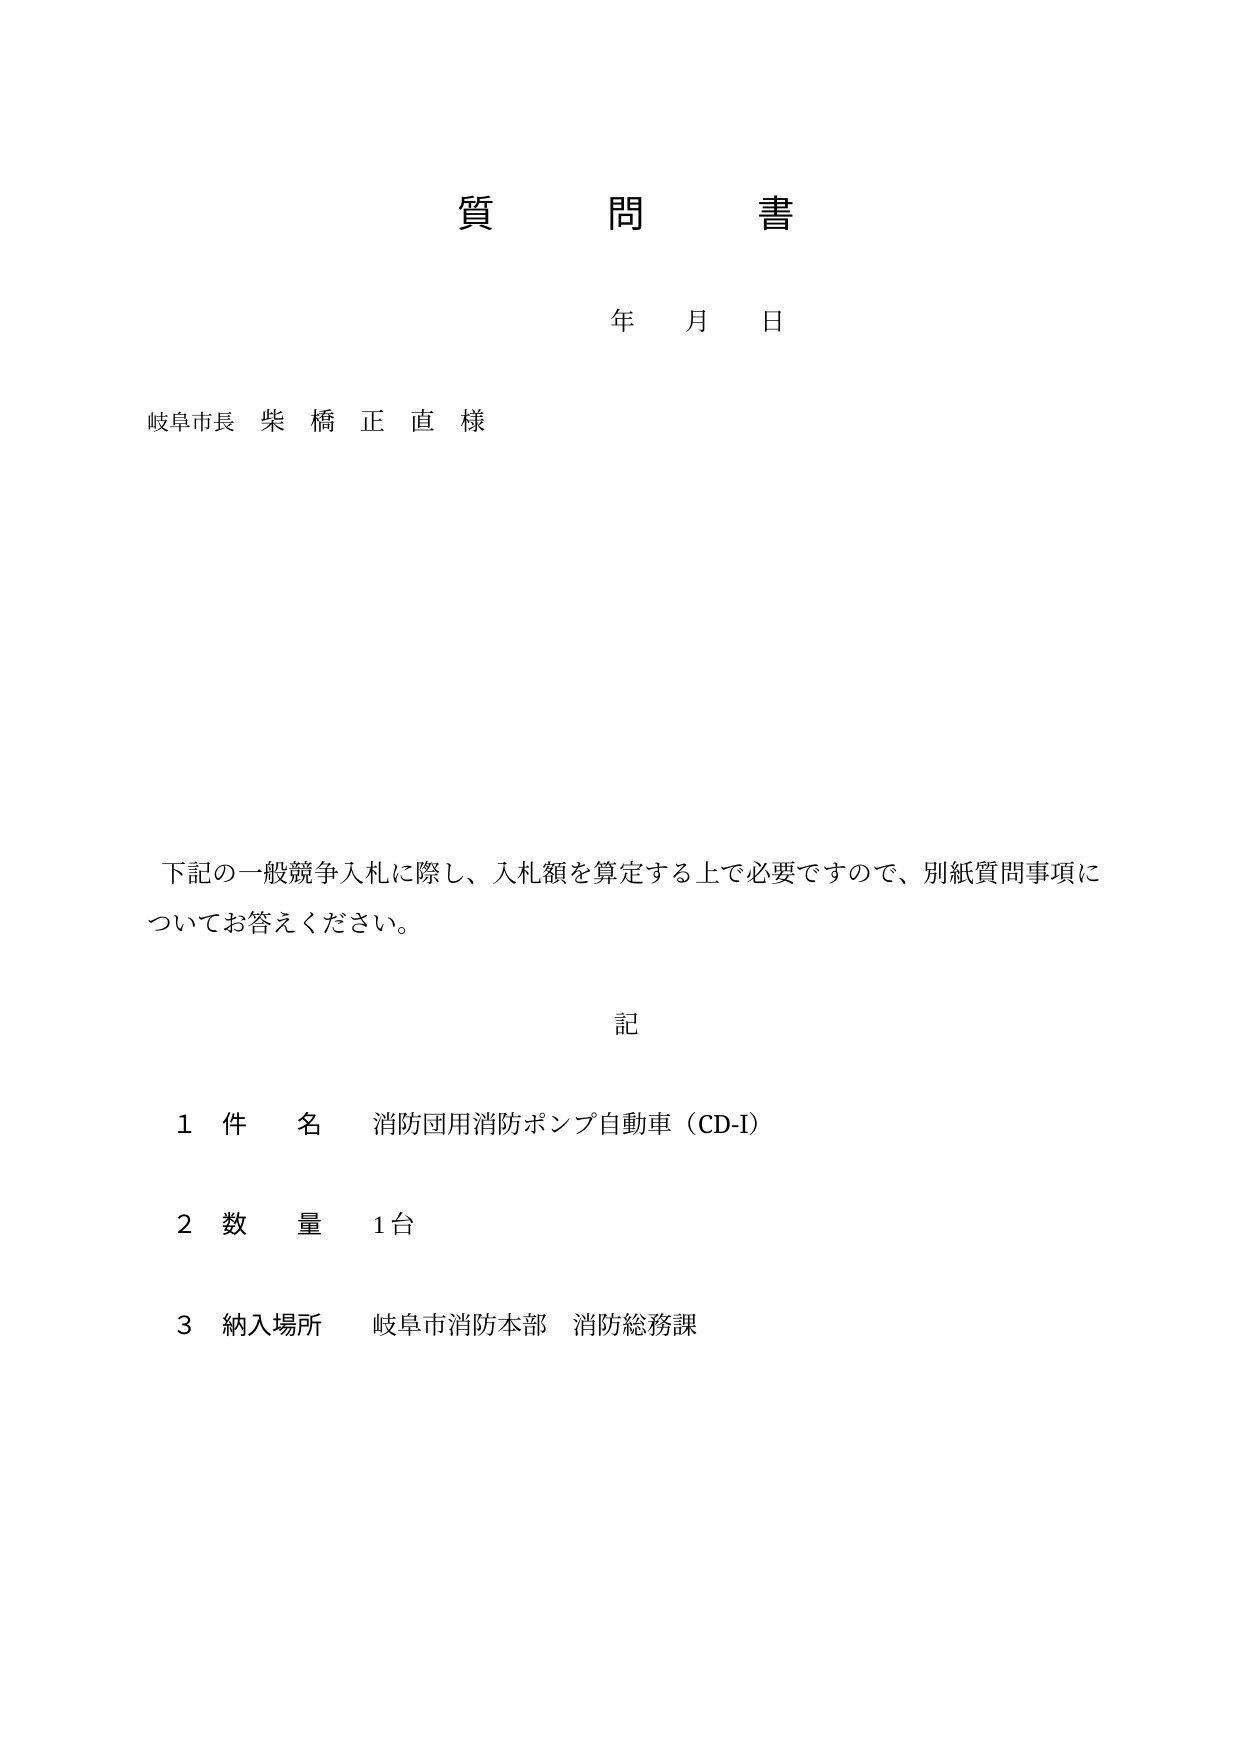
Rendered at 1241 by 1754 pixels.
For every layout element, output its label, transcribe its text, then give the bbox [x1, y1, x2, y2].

text 年 月 日 [148, 290, 1105, 340]
text ２ 数 量 1台 [148, 1194, 1105, 1244]
text 岐阜市長 柴 橋 正 直 様 [148, 390, 1105, 441]
text １ 件 名 消防団用消防ポンプ自動車（CD-Ⅰ） [148, 1093, 1105, 1143]
text 質 問 書 [148, 177, 1105, 240]
text ３ 納入場所 岐阜市消防本部 消防総務課 [148, 1294, 1105, 1344]
text 記 [148, 993, 1105, 1043]
text 下記の一般競争入札に際し、入札額を算定する上で必要ですので、別紙質問事項についてお答えください。 [148, 842, 1105, 943]
